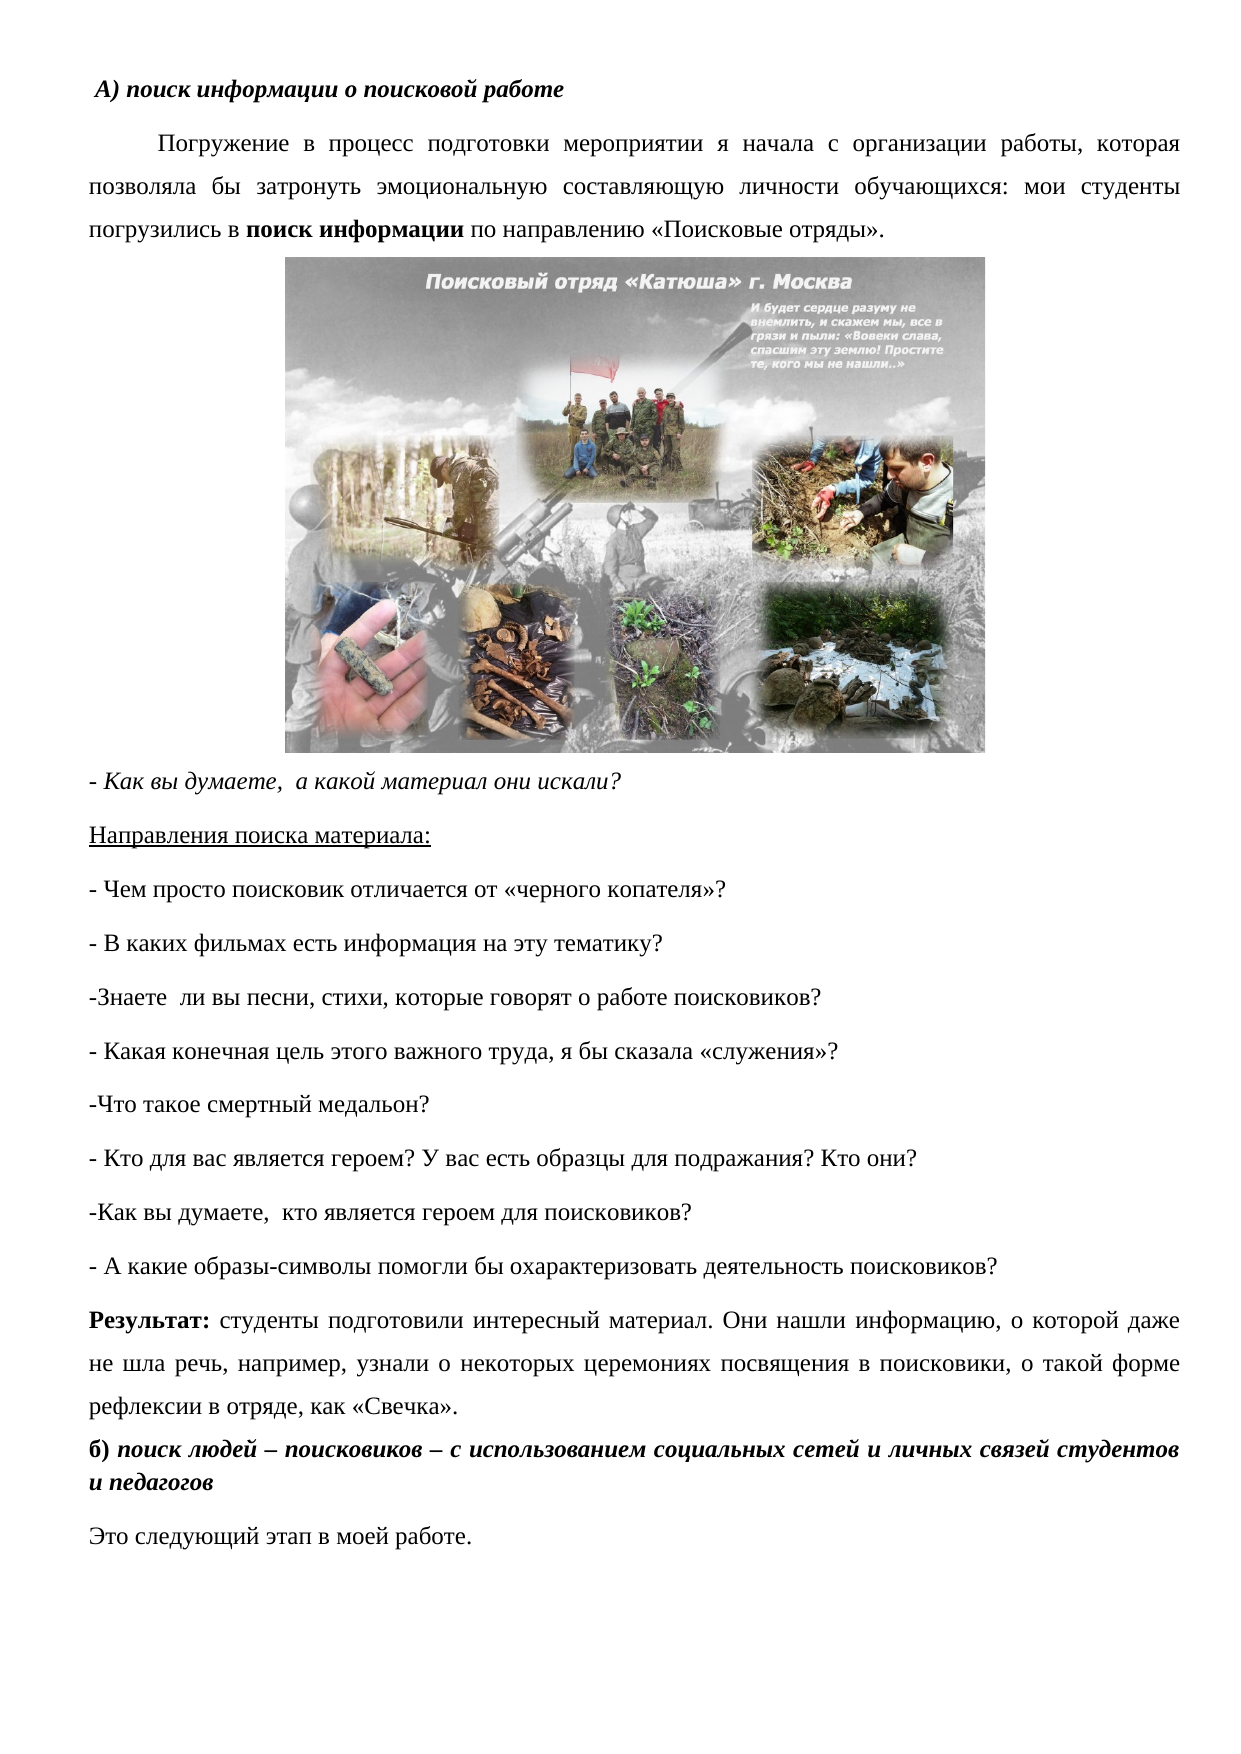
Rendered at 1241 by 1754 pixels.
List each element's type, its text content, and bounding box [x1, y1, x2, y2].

picture [285, 257, 986, 753]
text - Чем просто поисковик отличается от «черного копателя»? [89, 874, 1181, 903]
text А) поиск информации о поисковой работе [89, 74, 1181, 103]
text - Кто для вас является героем? У вас есть образцы для подражания? Кто они? [89, 1143, 1181, 1172]
text Результат: студенты подготовили интересный материал. Они нашли информацию, о которой даже не шла речь, например, узнали о некоторых церемониях посвящения в поисковики, о такой форме рефлексии в отряде, как «Свечка». [89, 1305, 1181, 1420]
text б) поиск людей – поисковиков – с использованием социальных сетей и личных связей студентов и педагогов [89, 1434, 1181, 1496]
text Это следующий этап в моей работе. [89, 1521, 1181, 1550]
text - Какая конечная цель этого важного труда, я бы сказала «служения»? [89, 1036, 1181, 1064]
text - В каких фильмах есть информация на эту тематику? [89, 928, 1181, 957]
text Погружение в процесс подготовки мероприятии я начала с организации работы, которая позволяла бы затронуть эмоциональную составляющую личности обучающихся: мои студенты погрузились в поиск информации по направлению «Поисковые отряды». [89, 128, 1181, 243]
text -Знаете ли вы песни, стихи, которые говорят о работе поисковиков? [89, 982, 1181, 1011]
text - Как вы думаете, а какой материал они искали? [89, 766, 1181, 795]
text - А какие образы-символы помогли бы охарактеризовать деятельность поисковиков? [89, 1251, 1181, 1280]
text -Как вы думаете, кто является героем для поисковиков? [89, 1197, 1181, 1226]
text -Что такое смертный медальон? [89, 1089, 1181, 1118]
text Направления поиска материала: [89, 820, 1181, 849]
